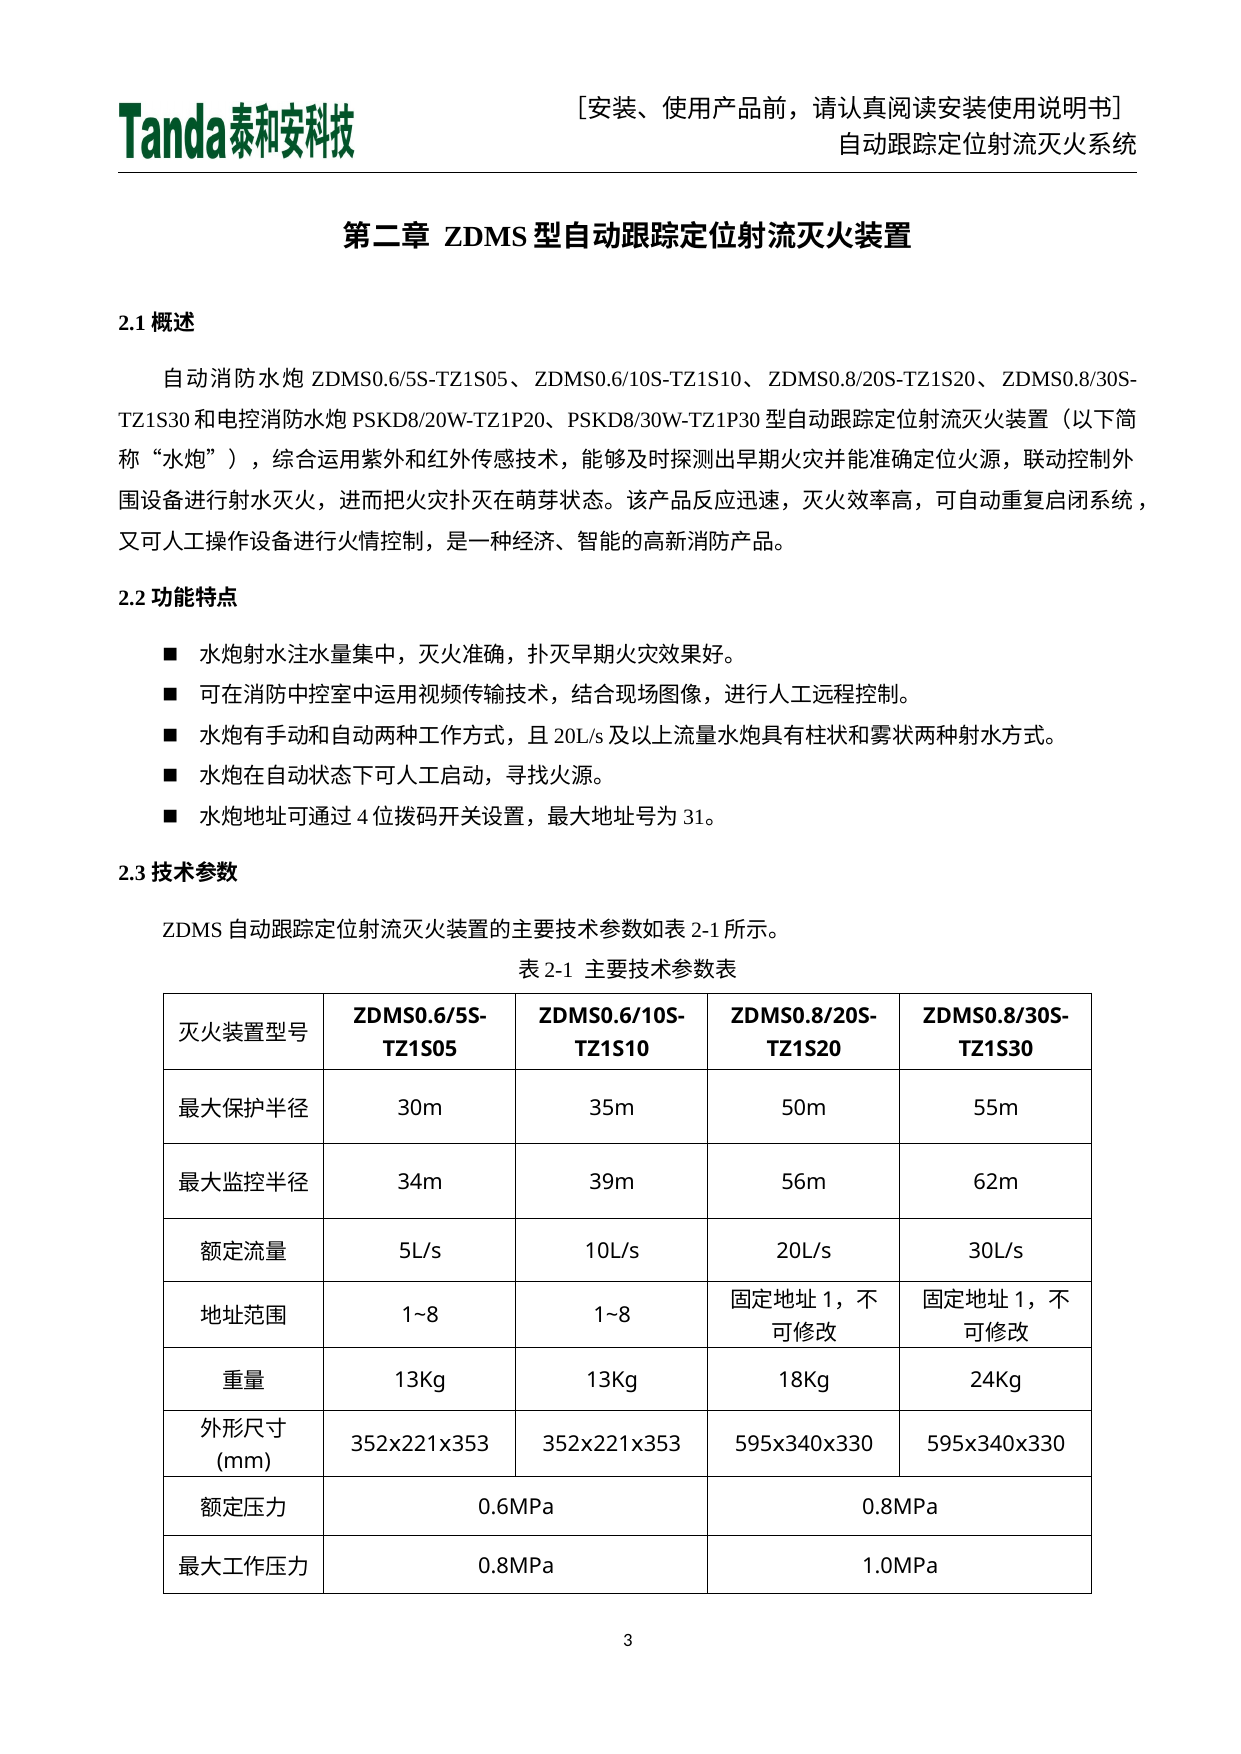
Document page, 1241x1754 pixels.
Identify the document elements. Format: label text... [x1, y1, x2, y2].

list 水炮在自动状态下可人工启动，寻找火源。 [162, 758, 1137, 790]
text 2.1 概述 [118, 304, 1137, 337]
subtitle 第二章 ZDMS型自动跟踪定位射流灭火装置 [118, 202, 1137, 267]
table_cell 39m [516, 1144, 707, 1217]
list 可在消防中控室中运用视频传输技术，结合现场图像，进行人工远程控制。 [162, 677, 1137, 709]
table_cell 固定地址1，不可修改 [900, 1282, 1091, 1347]
table_cell 外形尺寸(mm) [164, 1411, 323, 1476]
table_cell 18Kg [708, 1348, 899, 1410]
text 自动消防水炮ZDMS0.6/5S-TZ1S05、ZDMS0.6/10S-TZ1S10、ZDMS0.8/20S-TZ1S20、ZDMS0.8/30S-TZ1S30和电控消防水炮PSKD8/20W-TZ1P20、PSKD8/30W-TZ1P30型自动跟踪定位射流灭火装置（以下简称“水炮”），综合运用紫外和红外传感技术，能够及时探测出早期火灾并能准确定位火源，联动控制外围设备进行射水灭火，进而把火灾扑灭在萌芽状态。该产品反应迅速，灭火效率高，可自动重复启闭系统，又可人工操作设备进行火情控制，是一种经济、智能的高新消防产品。 [118, 361, 1137, 556]
table_cell 0.8MPa [708, 1477, 1091, 1534]
table_cell 10L/s [516, 1219, 707, 1281]
table_cell 34m [324, 1144, 515, 1217]
table_cell 595ⅹ340ⅹ330 [900, 1411, 1091, 1476]
table_cell 30L/s [900, 1219, 1091, 1281]
table_cell 20L/s [708, 1219, 899, 1281]
table_cell 额定流量 [164, 1219, 323, 1281]
table_cell 地址范围 [164, 1282, 323, 1347]
table_header ZDMS0.8/20S-TZ1S20 [708, 994, 899, 1069]
picture [119, 101, 356, 160]
list 水炮有手动和自动两种工作方式，且20L/s及以上流量水炮具有柱状和雾状两种射水方式。 [162, 717, 1137, 750]
table_cell 最大工作压力 [164, 1536, 323, 1593]
table_cell 56m [708, 1144, 899, 1217]
table_cell 50m [708, 1070, 899, 1143]
table_header 灭火装置型号 [164, 994, 323, 1069]
table_cell 35m [516, 1070, 707, 1143]
table_header ZDMS0.6/5S-TZ1S05 [324, 994, 515, 1069]
table_cell 最大保护半径 [164, 1070, 323, 1143]
table_cell 24Kg [900, 1348, 1091, 1410]
table_cell 30m [324, 1070, 515, 1143]
list 水炮地址可通过4位拨码开关设置，最大地址号为31。 [162, 798, 1137, 831]
table_cell 595ⅹ340ⅹ330 [708, 1411, 899, 1476]
table_cell 352ⅹ221ⅹ353 [324, 1411, 515, 1476]
text 2.2 功能特点 [118, 580, 1137, 612]
table_cell 1~8 [516, 1282, 707, 1347]
table_header ZDMS0.8/30S-TZ1S30 [900, 994, 1091, 1069]
table_cell 固定地址1，不可修改 [708, 1282, 899, 1347]
table_cell 62m [900, 1144, 1091, 1217]
table_cell 0.6MPa [324, 1477, 707, 1534]
table_cell 352ⅹ221ⅹ353 [516, 1411, 707, 1476]
table_cell 55m [900, 1070, 1091, 1143]
text 表2-1 主要技术参数表 [118, 952, 1137, 984]
table_cell 13Kg [324, 1348, 515, 1410]
table_cell 最大监控半径 [164, 1144, 323, 1217]
text ZDMS自动跟踪定位射流灭火装置的主要技术参数如表2-1所示。 [118, 912, 1137, 944]
table_cell 13Kg [516, 1348, 707, 1410]
table_cell 0.8MPa [324, 1536, 707, 1593]
list 水炮射水注水量集中，灭火准确，扑灭早期火灾效果好。 [162, 637, 1137, 669]
table_cell 1~8 [324, 1282, 515, 1347]
text 2.3 技术参数 [118, 855, 1137, 887]
table_header ZDMS0.6/10S-TZ1S10 [516, 994, 707, 1069]
table_cell 额定压力 [164, 1477, 323, 1534]
table_cell 重量 [164, 1348, 323, 1410]
table_cell 1.0MPa [708, 1536, 1091, 1593]
table_cell 5L/s [324, 1219, 515, 1281]
